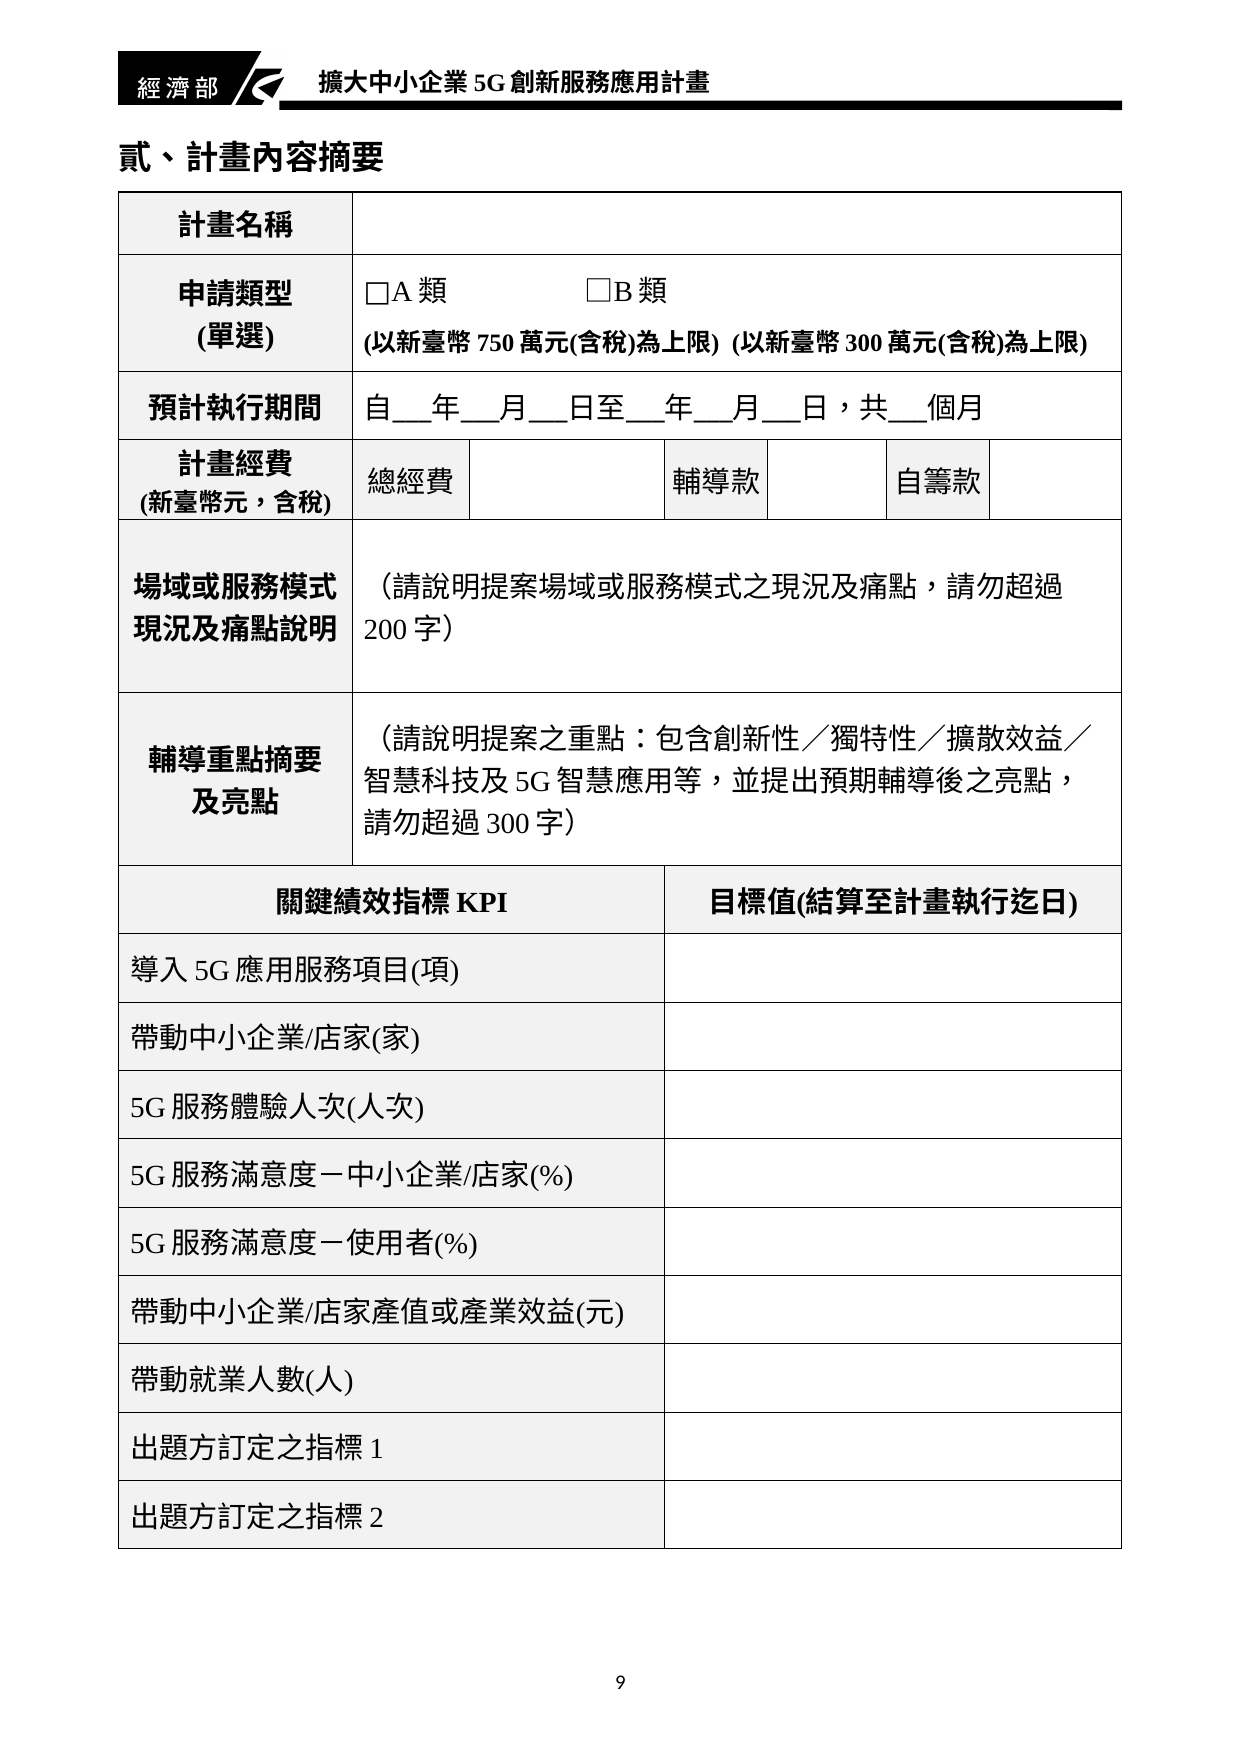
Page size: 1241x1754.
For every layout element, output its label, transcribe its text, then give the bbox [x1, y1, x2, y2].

table_cell 輔導重點摘要 及亮點 [119, 693, 352, 865]
table_cell 輔導款 [665, 440, 767, 519]
table_cell [665, 1276, 1121, 1343]
table_cell （請說明提案之重點：包含創新性／獨特性／擴散效益／智慧科技及5G智慧應用等，並提出預期輔導後之亮點，請勿超過300字） [353, 693, 1121, 865]
table_cell □A類 □B類 (以新臺幣750萬元(含稅)為上限) (以新臺幣300萬元(含稅)為上限) [353, 255, 1121, 371]
table_cell 帶動中小企業/店家產值或產業效益(元) [119, 1276, 664, 1343]
picture [118, 51, 284, 105]
table_header 計畫名稱 [119, 193, 352, 254]
table_cell 場域或服務模式現況及痛點說明 [119, 520, 352, 692]
table_header [353, 193, 1121, 254]
table_cell [768, 440, 886, 519]
table_cell [665, 934, 1121, 1002]
table_cell [665, 1344, 1121, 1412]
table_cell [665, 1071, 1121, 1138]
table_cell [665, 1139, 1121, 1207]
table_cell 自籌款 [887, 440, 989, 519]
table_cell 關鍵績效指標KPI [119, 866, 664, 933]
table_cell 出題方訂定之指標1 [119, 1413, 664, 1480]
text 貳、計畫內容摘要 [118, 131, 1122, 179]
table_cell [665, 1413, 1121, 1480]
table_cell 出題方訂定之指標2 [119, 1481, 664, 1548]
table_cell 導入5G應用服務項目(項) [119, 934, 664, 1002]
table_cell 5G服務滿意度－使用者(%) [119, 1208, 664, 1275]
table_cell 帶動中小企業/店家(家) [119, 1003, 664, 1070]
table_cell 5G服務體驗人次(人次) [119, 1071, 664, 1138]
table_cell [665, 1208, 1121, 1275]
table_cell [990, 440, 1121, 519]
table_cell 目標值(結算至計畫執行迄日) [665, 866, 1121, 933]
table_cell [665, 1481, 1121, 1548]
table_cell 計畫經費 (新臺幣元，含稅) [119, 440, 352, 519]
table_cell 預計執行期間 [119, 372, 352, 439]
table_cell 申請類型 (單選) [119, 255, 352, 371]
table_cell 5G服務滿意度－中小企業/店家(%) [119, 1139, 664, 1207]
table_cell 帶動就業人數(人) [119, 1344, 664, 1412]
table_cell [470, 440, 664, 519]
table_cell 自___年___月___日至___年___月___日，共___個月 [353, 372, 1121, 439]
table_cell （請說明提案場域或服務模式之現況及痛點，請勿超過200字） [353, 520, 1121, 692]
table_cell [665, 1003, 1121, 1070]
table_cell 總經費 [353, 440, 469, 519]
